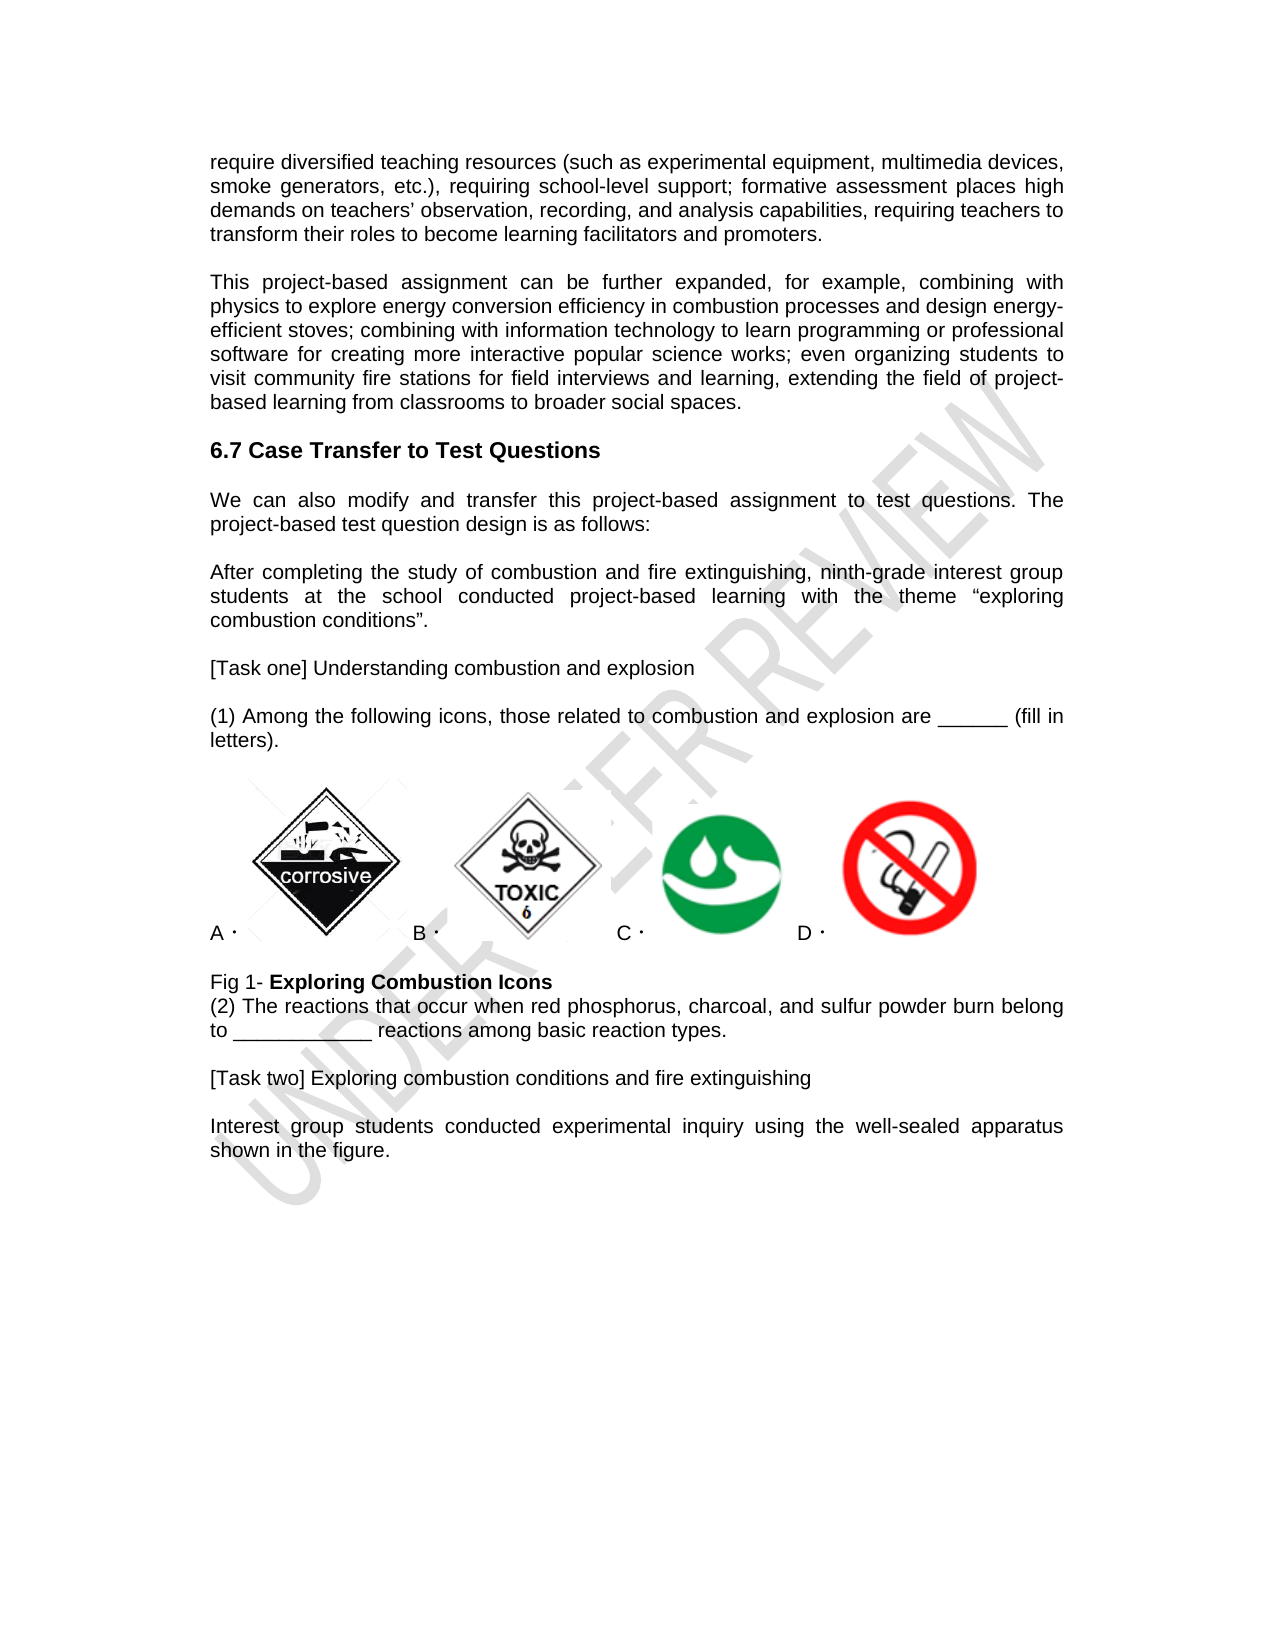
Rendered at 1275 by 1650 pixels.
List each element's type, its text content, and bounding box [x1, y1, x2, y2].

text (2) The reactions that occur when red phosphorus, charcoal, and sulfur powder burn belong to ____________ reactions among basic reaction types. [210, 994, 1065, 1042]
text After completing the study of combustion and fire extinguishing, ninth-grade interest group students at the school conducted project-based learning with the theme “exploring combustion conditions”. [210, 560, 1065, 632]
picture [447, 790, 611, 941]
picture [832, 791, 991, 941]
text (1) Among the following icons, those related to combustion and explosion are ______ (fill in letters). [210, 703, 1065, 751]
text Interest group students conducted experimental inquiry using the well-sealed apparatus shown in the figure. [210, 1114, 1065, 1162]
picture [244, 775, 408, 941]
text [210, 150, 1065, 246]
text Fig 1- Exploring Combustion Icons [210, 970, 1065, 994]
text [Task two] Exploring combustion conditions and fire extinguishing [210, 1066, 1065, 1090]
picture [652, 804, 792, 941]
text We can also modify and transfer this project-based assignment to test questions. The project-based test question design is as follows: [210, 488, 1065, 536]
text This project-based assignment can be further expanded, for example, combining with physics to explore energy conversion efficiency in combustion processes and design energy-efficient stoves; combining with information technology to learn programming or professional software for creating more interactive popular science works; even organizing students to visit community fire stations for field interviews and learning, extending the field of project-based learning from classrooms to broader social spaces. [210, 270, 1065, 413]
text [Task one] Understanding combustion and explosion [210, 656, 1065, 679]
text 6.7 Case Transfer to Test Questions [210, 437, 1065, 464]
